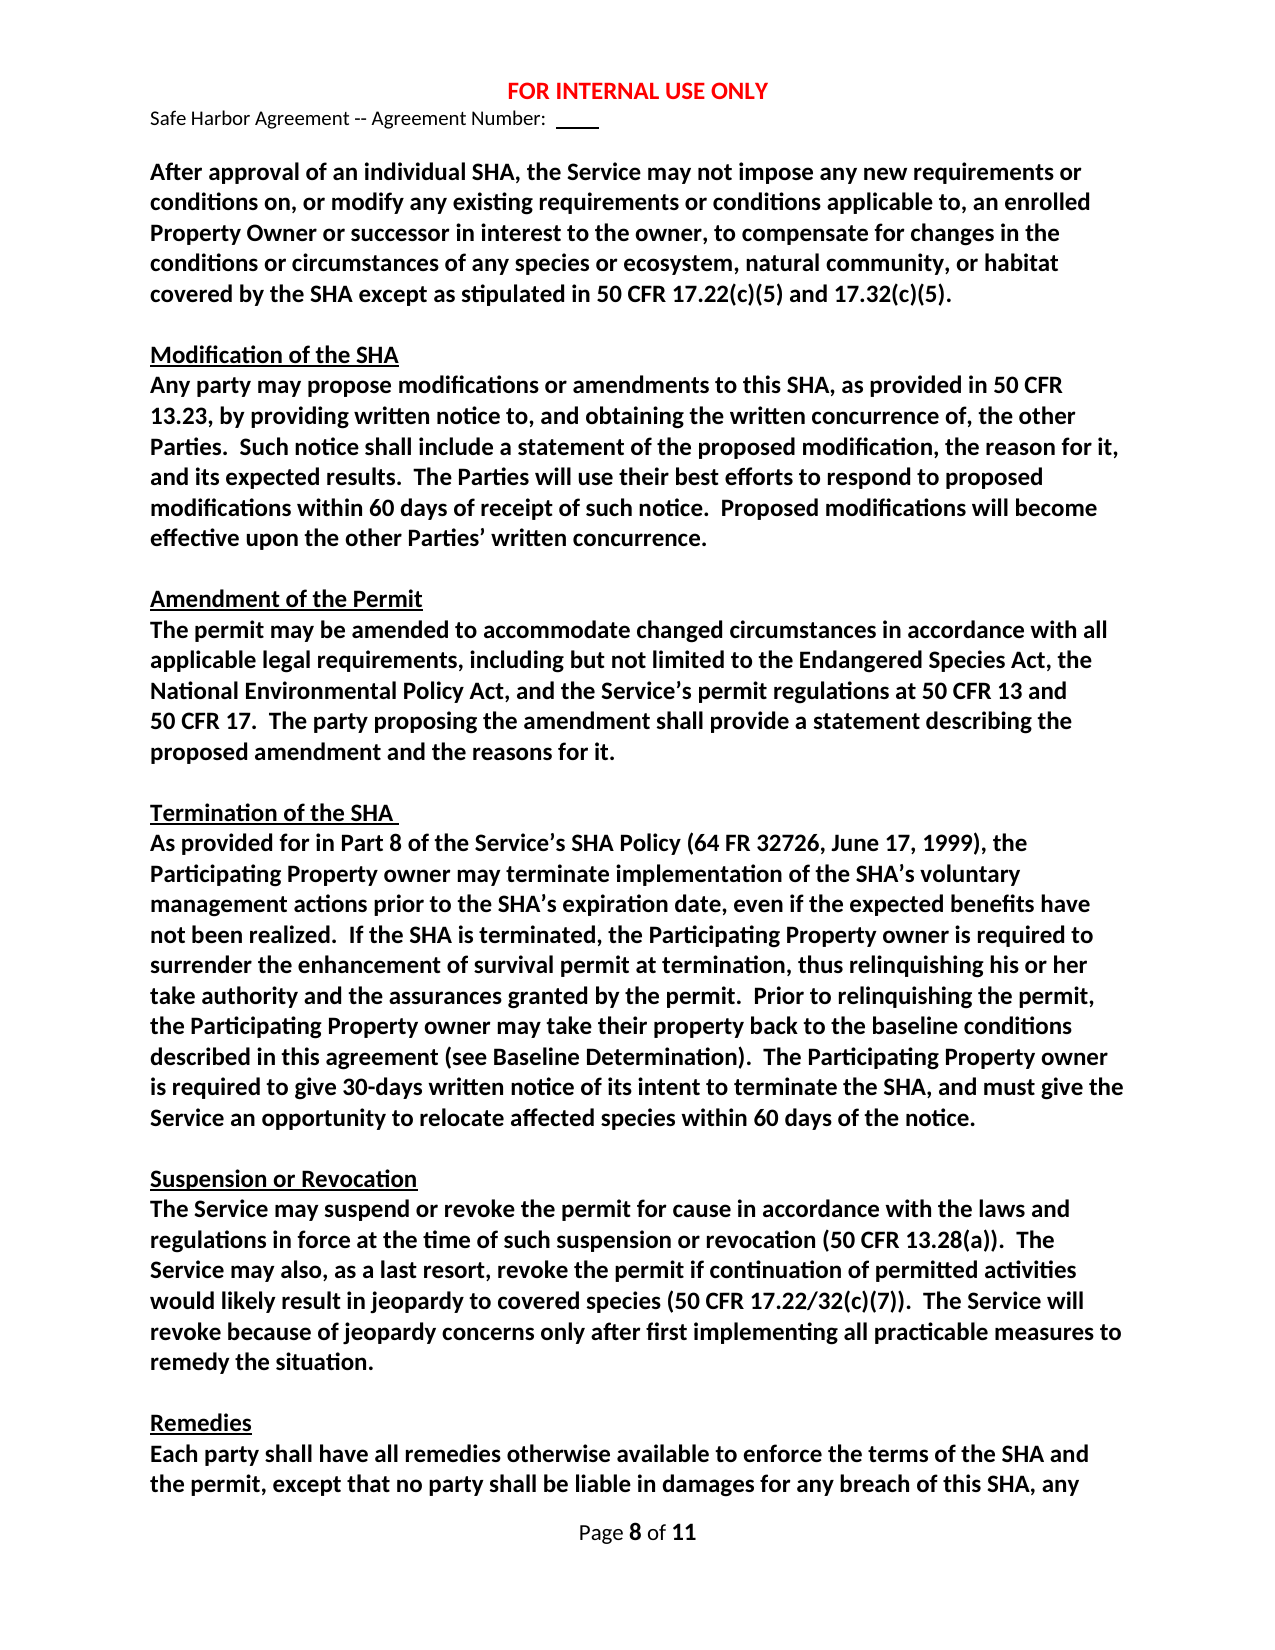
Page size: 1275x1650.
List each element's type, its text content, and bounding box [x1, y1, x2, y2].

text Any party may propose modifications or amendments to this SHA, as provided in 50 CFR 13.23, by providing written notice to, and obtaining the written concurrence of, the other Parties. Such notice shall include a statement of the proposed modification, the reason for it, and its expected results. The Parties will use their best efforts to respond to proposed modifications within 60 days of receipt of such notice. Proposed modifications will become effective upon the other Parties’ written concurrence. [150, 369, 1125, 553]
text The permit may be amended to accommodate changed circumstances in accordance with all applicable legal requirements, including but not limited to the Endangered Species Act, the National Environmental Policy Act, and the Service’s permit regulations at 50 CFR 13 and 50 CFR 17. The party proposing the amendment shall provide a statement describing the proposed amendment and the reasons for it. [150, 614, 1125, 766]
text The Service may suspend or revoke the permit for cause in accordance with the laws and regulations in force at the time of such suspension or revocation (50 CFR 13.28(a)). The Service may also, as a last resort, revoke the permit if continuation of permitted activities would likely result in jeopardy to covered species (50 CFR 17.22/32(c)(7)). The Service will revoke because of jeopardy concerns only after first implementing all practicable measures to remedy the situation. [150, 1194, 1125, 1377]
text Modification of the SHA [150, 339, 1125, 369]
text Suspension or Revocation [150, 1163, 1125, 1194]
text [150, 1438, 1125, 1499]
text Remedies [150, 1407, 1125, 1438]
text Termination of the SHA [150, 797, 1125, 827]
text Amendment of the Permit [150, 583, 1125, 614]
text After approval of an individual SHA, the Service may not impose any new requirements or conditions on, or modify any existing requirements or conditions applicable to, an enrolled Property Owner or successor in interest to the owner, to compensate for changes in the conditions or circumstances of any species or ecosystem, natural community, or habitat covered by the SHA except as stipulated in 50 CFR 17.22(c)(5) and 17.32(c)(5). [150, 156, 1125, 308]
text As provided for in Part 8 of the Service’s SHA Policy (64 FR 32726, June 17, 1999), the Participating Property owner may terminate implementation of the SHA’s voluntary management actions prior to the SHA’s expiration date, even if the expected benefits have not been realized. If the SHA is terminated, the Participating Property owner is required to surrender the enhancement of survival permit at termination, thus relinquishing his or her take authority and the assurances granted by the permit. Prior to relinquishing the permit, the Participating Property owner may take their property back to the baseline conditions described in this agreement (see Baseline Determination). The Participating Property owner is required to give 30-days written notice of its intent to terminate the SHA, and must give the Service an opportunity to relocate affected species within 60 days of the notice. [150, 827, 1125, 1133]
